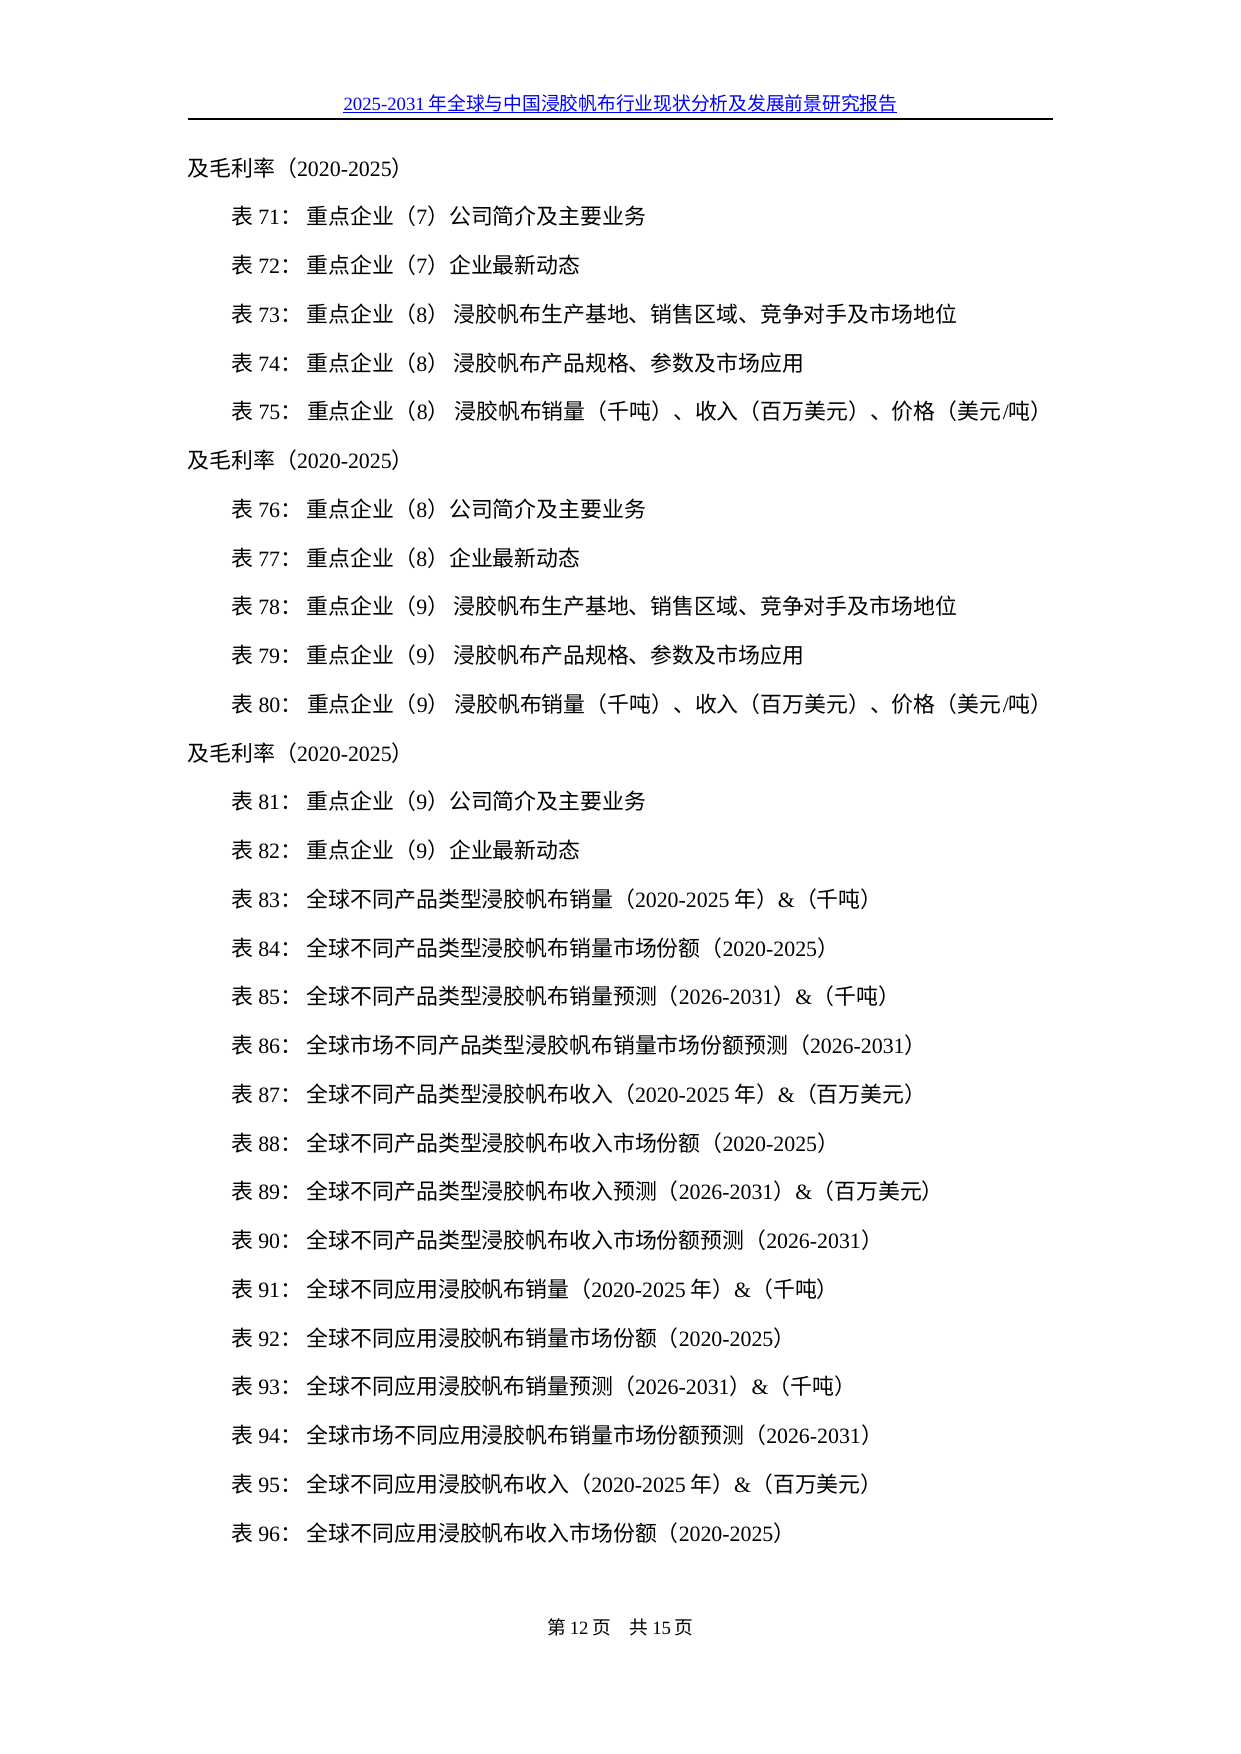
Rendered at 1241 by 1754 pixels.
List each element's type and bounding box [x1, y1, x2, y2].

text [187, 150, 1053, 1548]
